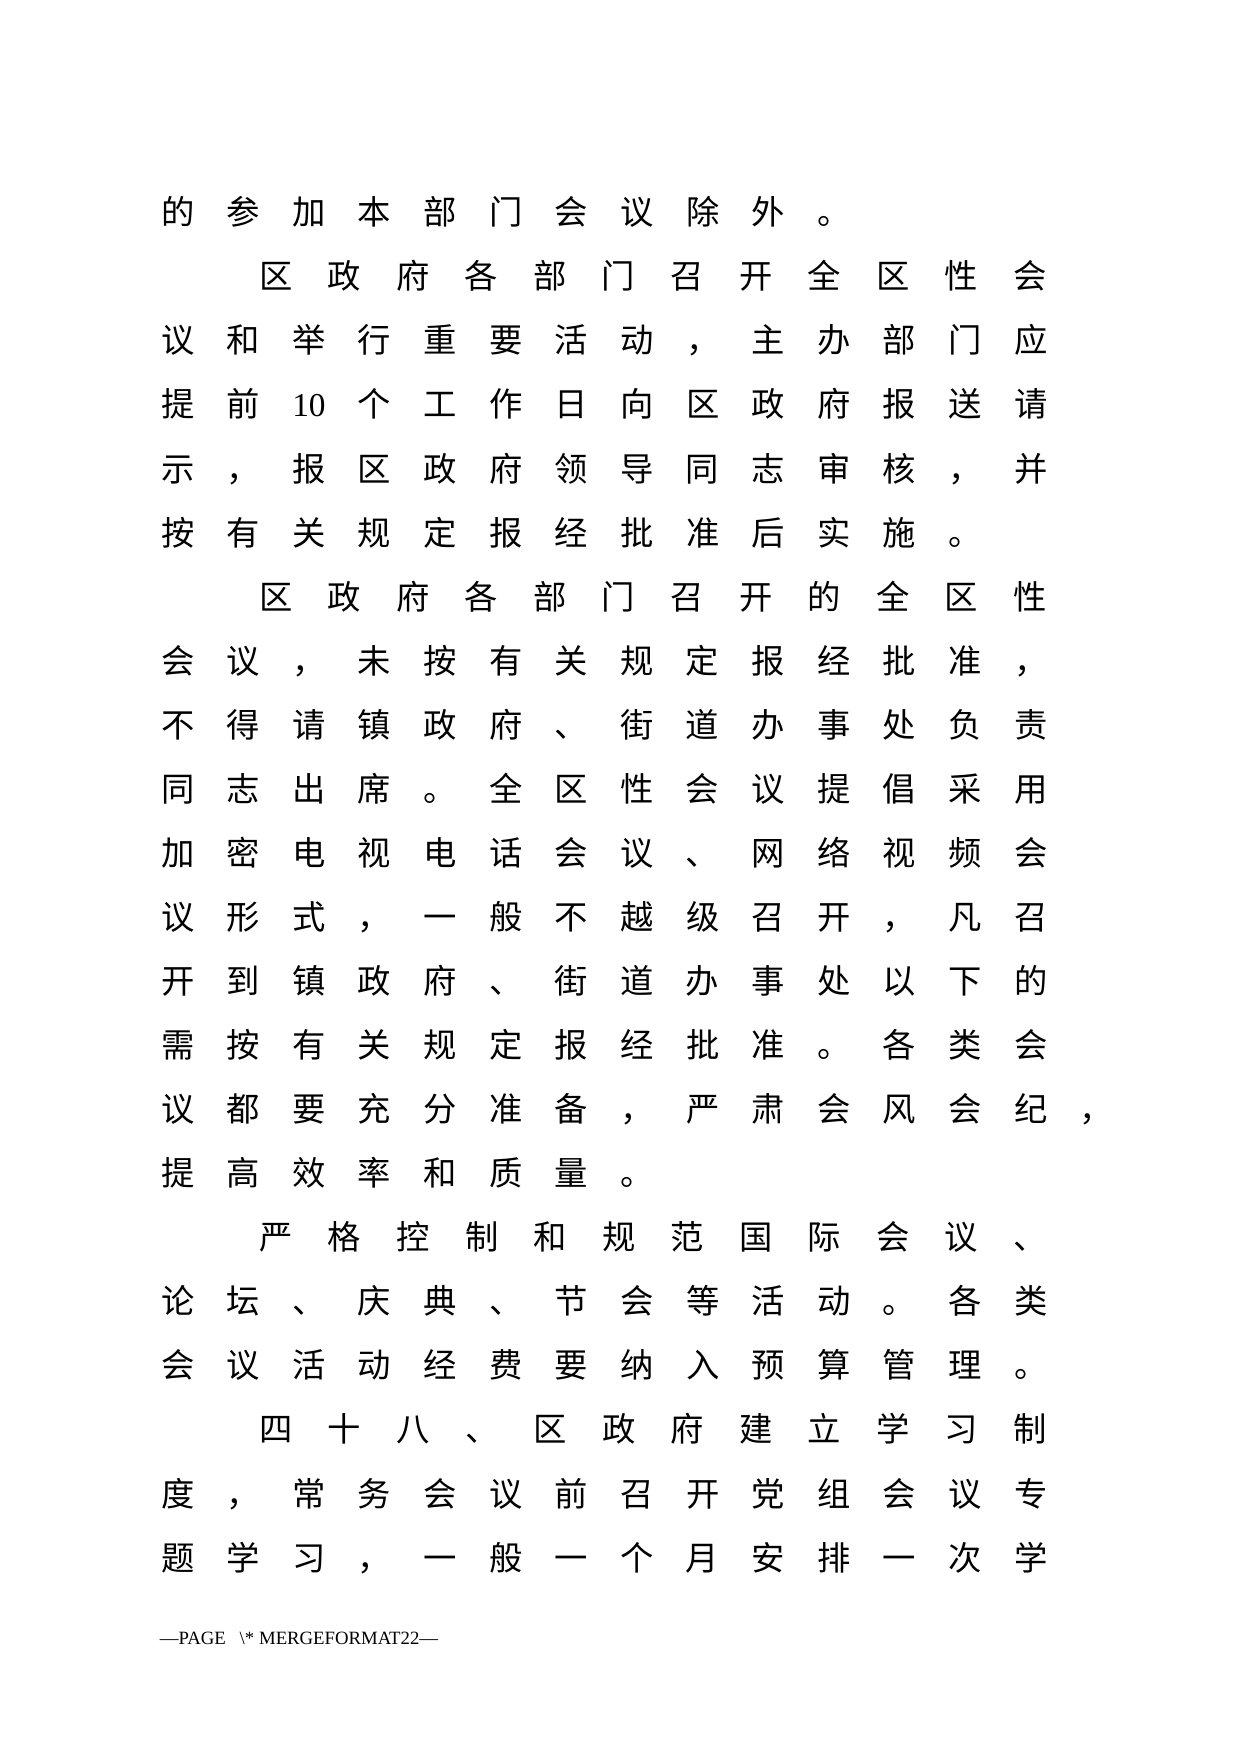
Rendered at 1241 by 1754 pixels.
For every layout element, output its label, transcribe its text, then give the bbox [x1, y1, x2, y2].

text 区政府各部门召开的全区性会议，未按有关规定报经批准，不得请镇政府、街道办事处负责同志出席。全区性会议提倡采用加密电视电话会议、网络视频会议形式，一般不越级召开，凡召开到镇政府、街道办事处以下的需按有关规定报经批准。各类会议都要充分准备，严肃会风会纪，提高效率和质量。 [161, 562, 1079, 1203]
text 区政府各部门召开全区性会议和举行重要活动，主办部门应提前10个工作日向区政府报送请示，报区政府领导同志审核，并按有关规定报经批准后实施。 [161, 242, 1079, 562]
text 严格控制和规范国际会议、论坛、庆典、节会等活动。各类会议活动经费要纳入预算管理。 [161, 1203, 1079, 1395]
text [161, 1395, 1079, 1587]
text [161, 178, 1079, 242]
